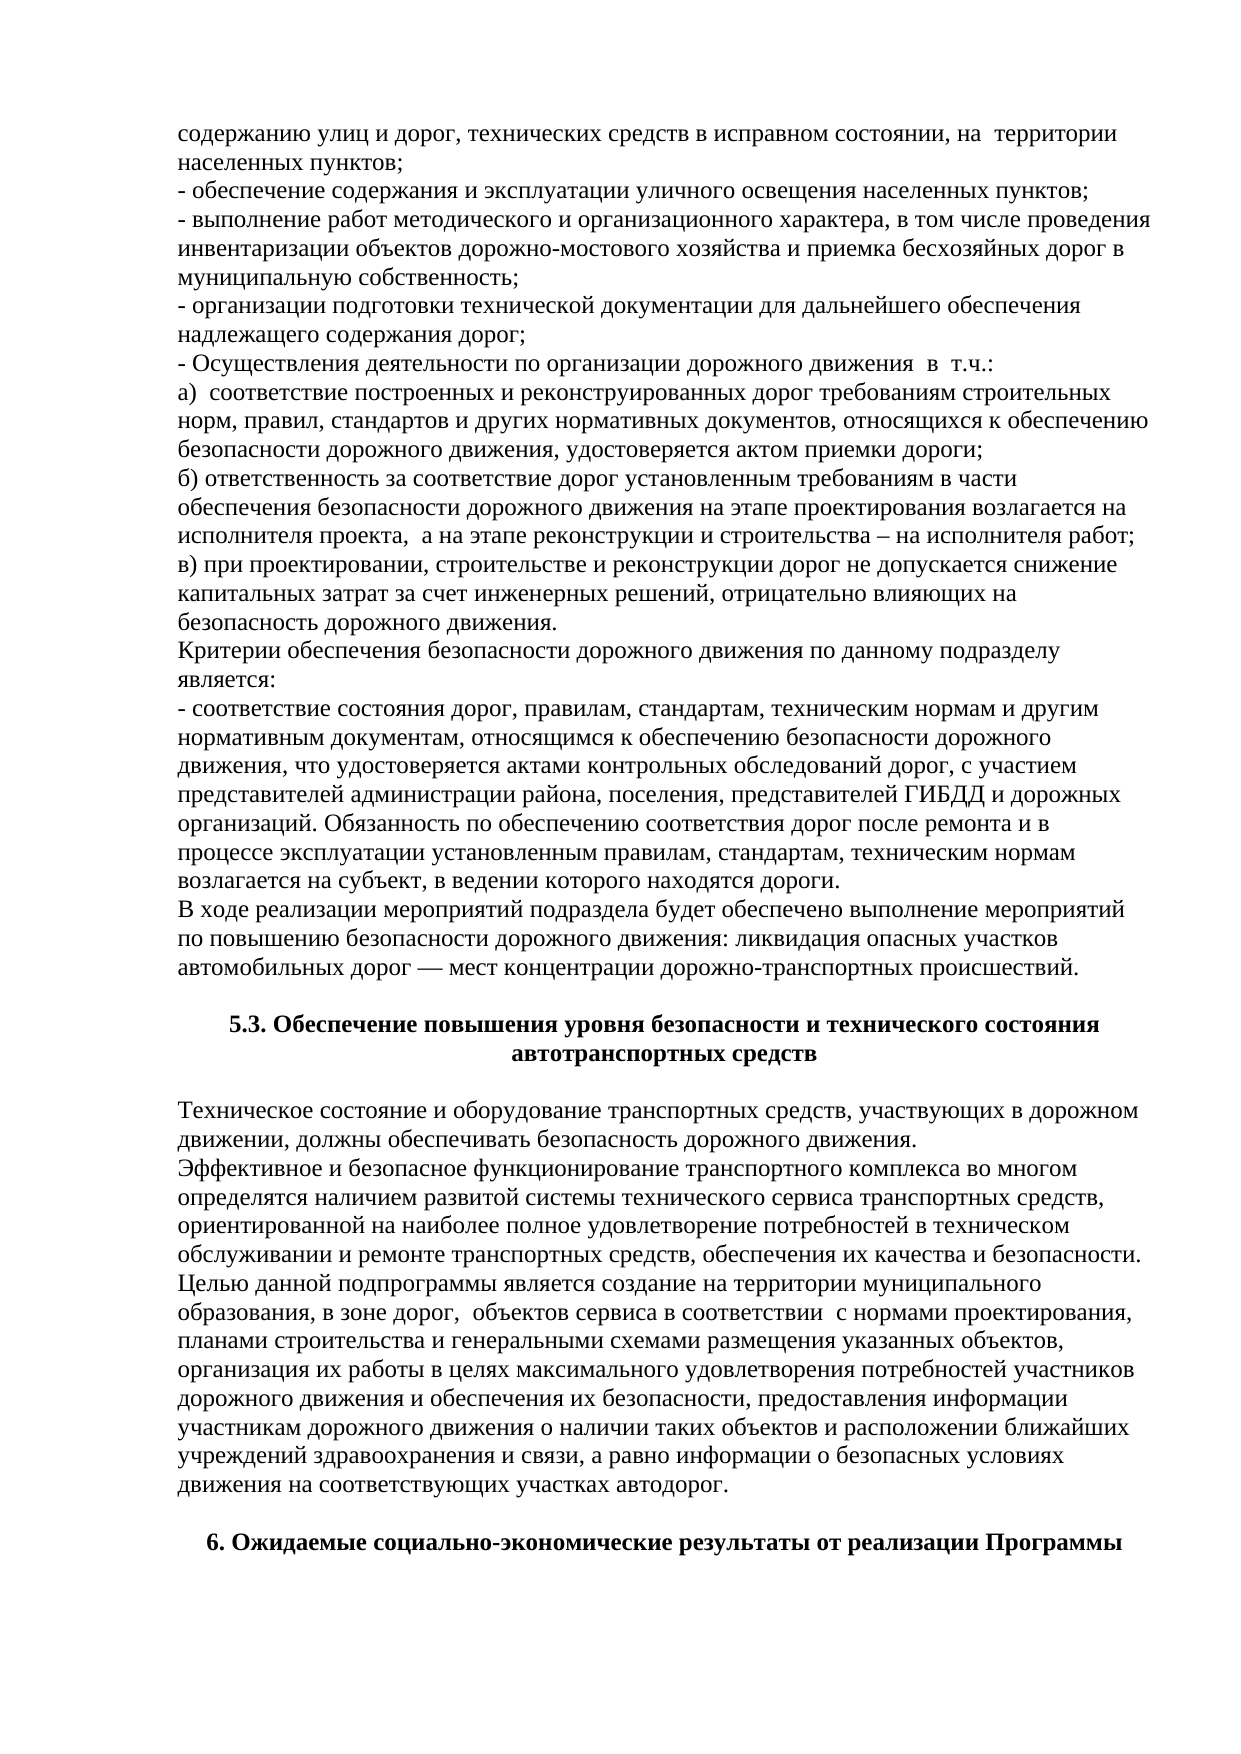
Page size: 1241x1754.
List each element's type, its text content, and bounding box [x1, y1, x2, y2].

text 6. Ожидаемые социально-экономические результаты от реализации Программы [177, 1527, 1152, 1556]
text Техническое состояние и оборудование транспортных средств, участвующих в дорожном движении, должны обеспечивать безопасность дорожного движения. Эффективное и безопасное функционирование транспортного комплекса во многом определятся наличием развитой системы технического сервиса транспортных средств, ориентированной на наиболее полное удовлетворение потребностей в техническом обслуживании и ремонте транспортных средств, обеспечения их качества и безопасности. Целью данной подпрограммы является создание на территории муниципального образования, в зоне дорог, объектов сервиса в соответствии с нормами проектирования, планами строительства и генеральными схемами размещения указанных объектов, организация их работы в целях максимального удовлетворения потребностей участников дорожного движения и обеспечения их безопасности, предоставления информации участникам дорожного движения о наличии таких объектов и расположении ближайших учреждений здравоохранения и связи, а равно информации о безопасных условиях движения на соответствующих участках автодорог. [177, 1067, 1152, 1527]
text 5.3. Обеспечение повышения уровня безопасности и технического состояния автотранспортных средств [177, 981, 1152, 1067]
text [177, 118, 1152, 981]
